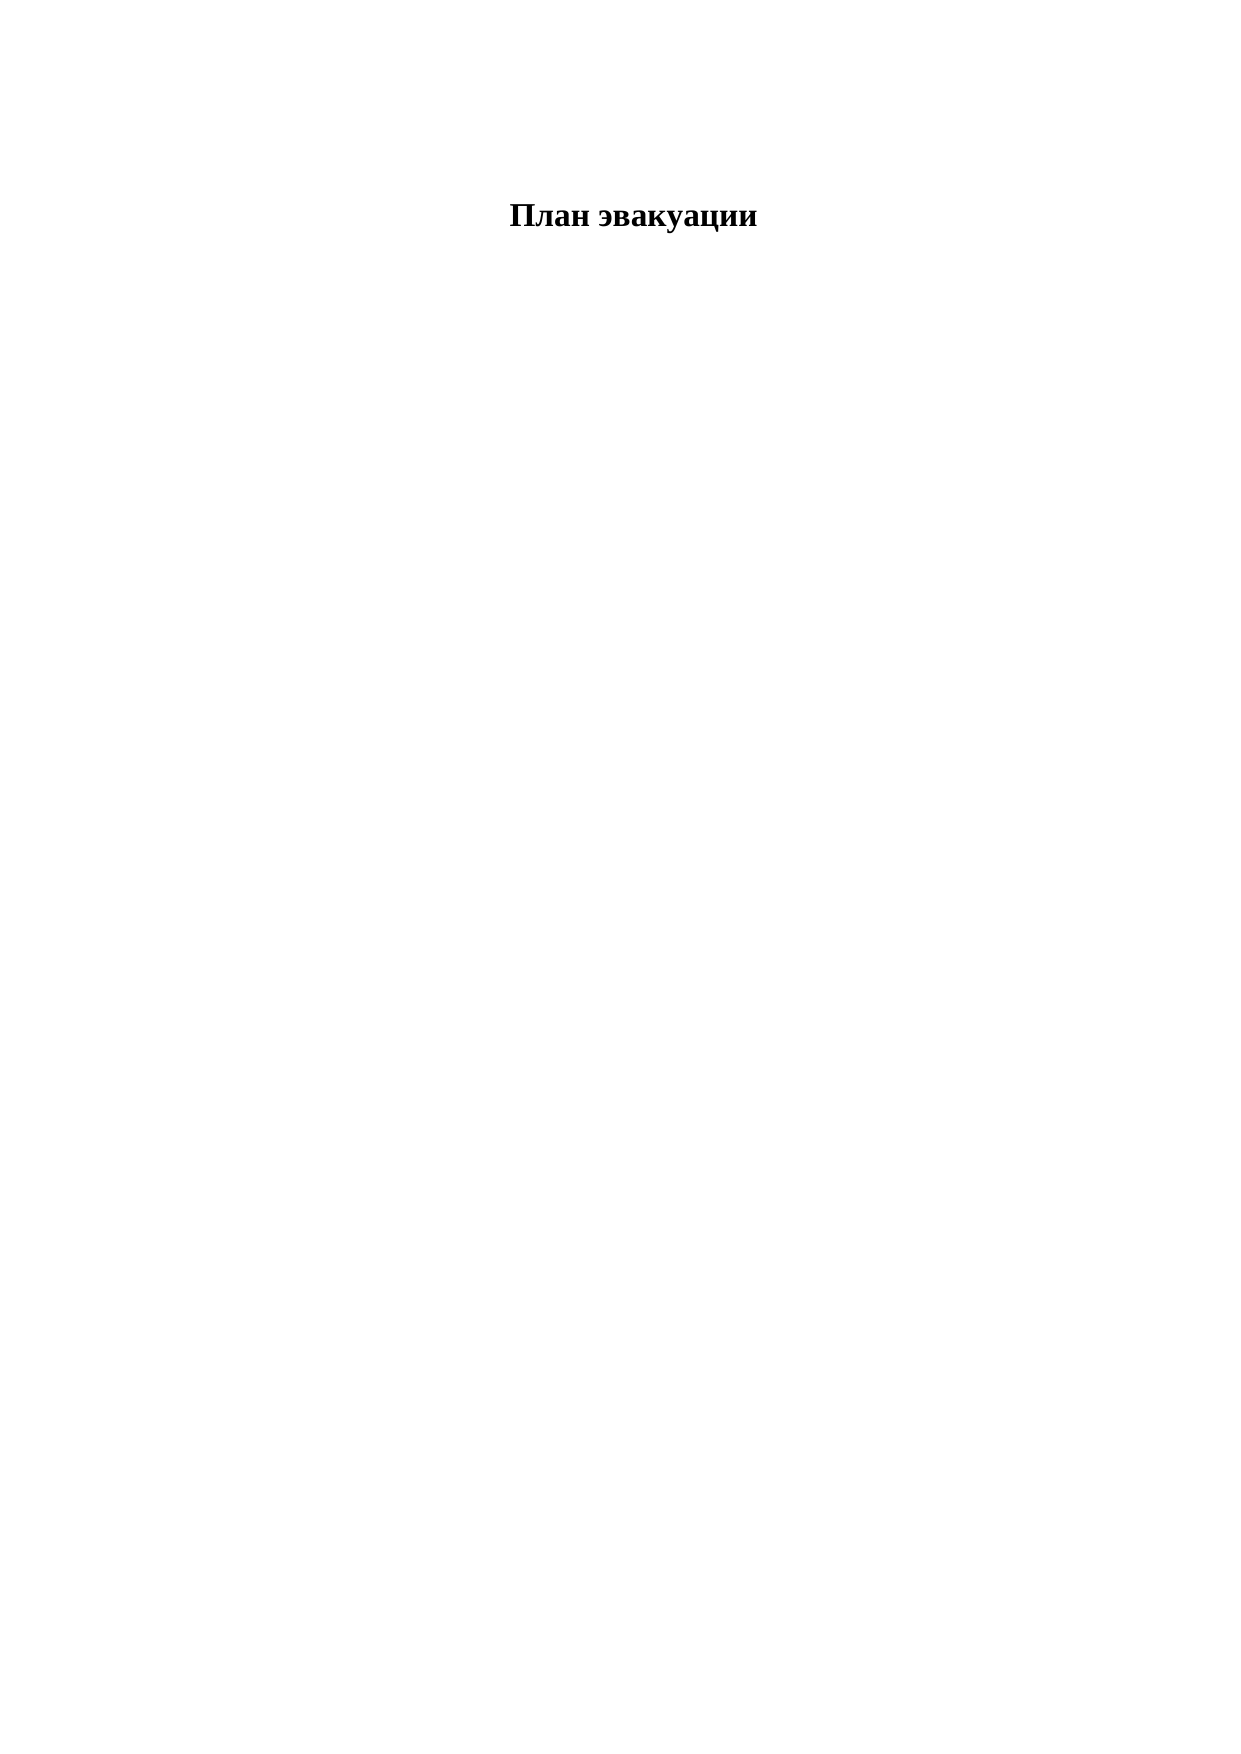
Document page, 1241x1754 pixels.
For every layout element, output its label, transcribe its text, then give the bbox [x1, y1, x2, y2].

text План эвакуации [59, 195, 1194, 233]
